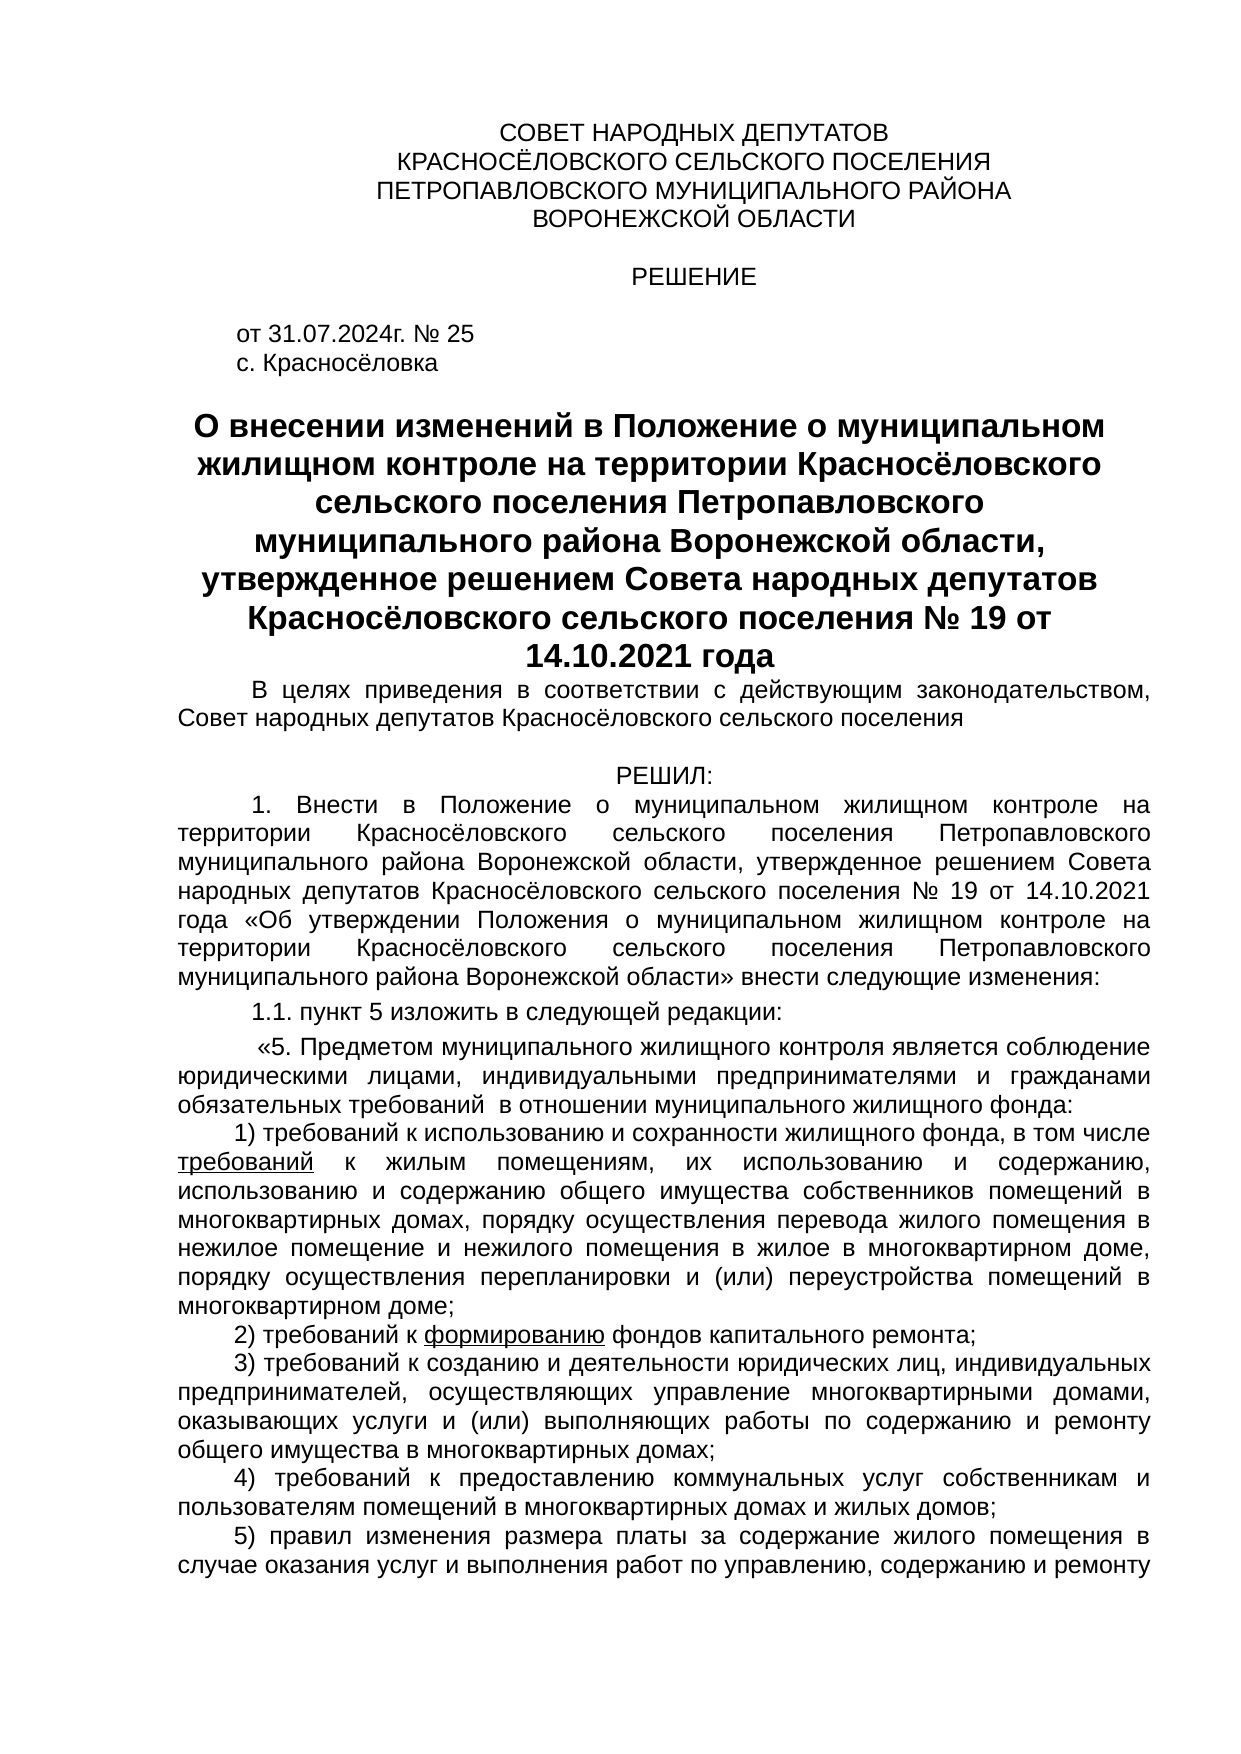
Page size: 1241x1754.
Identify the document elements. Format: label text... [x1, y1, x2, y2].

text О внесении изменений в Положение о муниципальном жилищном контроле на территории Красносёловского сельского поселения Петропавловского муниципального района Воронежской области, утвержденное решением Совета народных депутатов Красносёловского сельского поселения № 19 от 14.10.2021 года [177, 406, 1122, 675]
text РЕШИЛ: [177, 761, 1152, 790]
text 1.1. пункт 5 изложить в следующей редакции: [177, 997, 1152, 1026]
text «5. Предметом муниципального жилищного контроля является соблюдение юридическими лицами, индивидуальными предпринимателями и гражданами обязательных требований в отношении муниципального жилищного фонда: [177, 1032, 1152, 1118]
text 4) требований к предоставлению коммунальных услуг собственникам и пользователям помещений в многоквартирных домах и жилых домов; [177, 1463, 1152, 1521]
text 3) требований к созданию и деятельности юридических лиц, индивидуальных предпринимателей, осуществляющих управление многоквартирными домами, оказывающих услуги и (или) выполняющих работы по содержанию и ремонту общего имущества в многоквартирных домах; [177, 1348, 1152, 1463]
text ВОРОНЕЖСКОЙ ОБЛАСТИ [177, 204, 1152, 233]
text КРАСНОСЁЛОВСКОГО СЕЛЬСКОГО ПОСЕЛЕНИЯ [177, 147, 1152, 176]
text В целях приведения в соответствии с действующим законодательством, Совет народных депутатов Красносёловского сельского поселения [177, 675, 1152, 732]
text 2) требований к формированию фондов капитального ремонта; [177, 1320, 1152, 1348]
text ПЕТРОПАВЛОВСКОГО МУНИЦИПАЛЬНОГО РАЙОНА [177, 176, 1152, 204]
text 1) требований к использованию и сохранности жилищного фонда, в том числе требований к жилым помещениям, их использованию и содержанию, использованию и содержанию общего имущества собственников помещений в многоквартирных домах, порядку осуществления перевода жилого помещения в нежилое помещение и нежилого помещения в жилое в многоквартирном доме, порядку осуществления перепланировки и (или) переустройства помещений в многоквартирном доме; [177, 1118, 1152, 1320]
text с. Красносёловка [177, 348, 1152, 377]
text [177, 1521, 1152, 1578]
text СОВЕТ НАРОДНЫХ ДЕПУТАТОВ [177, 118, 1152, 147]
text РЕШЕНИЕ [177, 262, 1152, 291]
text 1. Внести в Положение о муниципальном жилищном контроле на территории Красносёловского сельского поселения Петропавловского муниципального района Воронежской области, утвержденное решением Совета народных депутатов Красносёловского сельского поселения № 19 от 14.10.2021 года «Об утверждении Положения о муниципальном жилищном контроле на территории Красносёловского сельского поселения Петропавловского муниципального района Воронежской области» внести следующие изменения: [177, 790, 1152, 991]
text от 31.07.2024г. № 25 [177, 319, 1152, 348]
